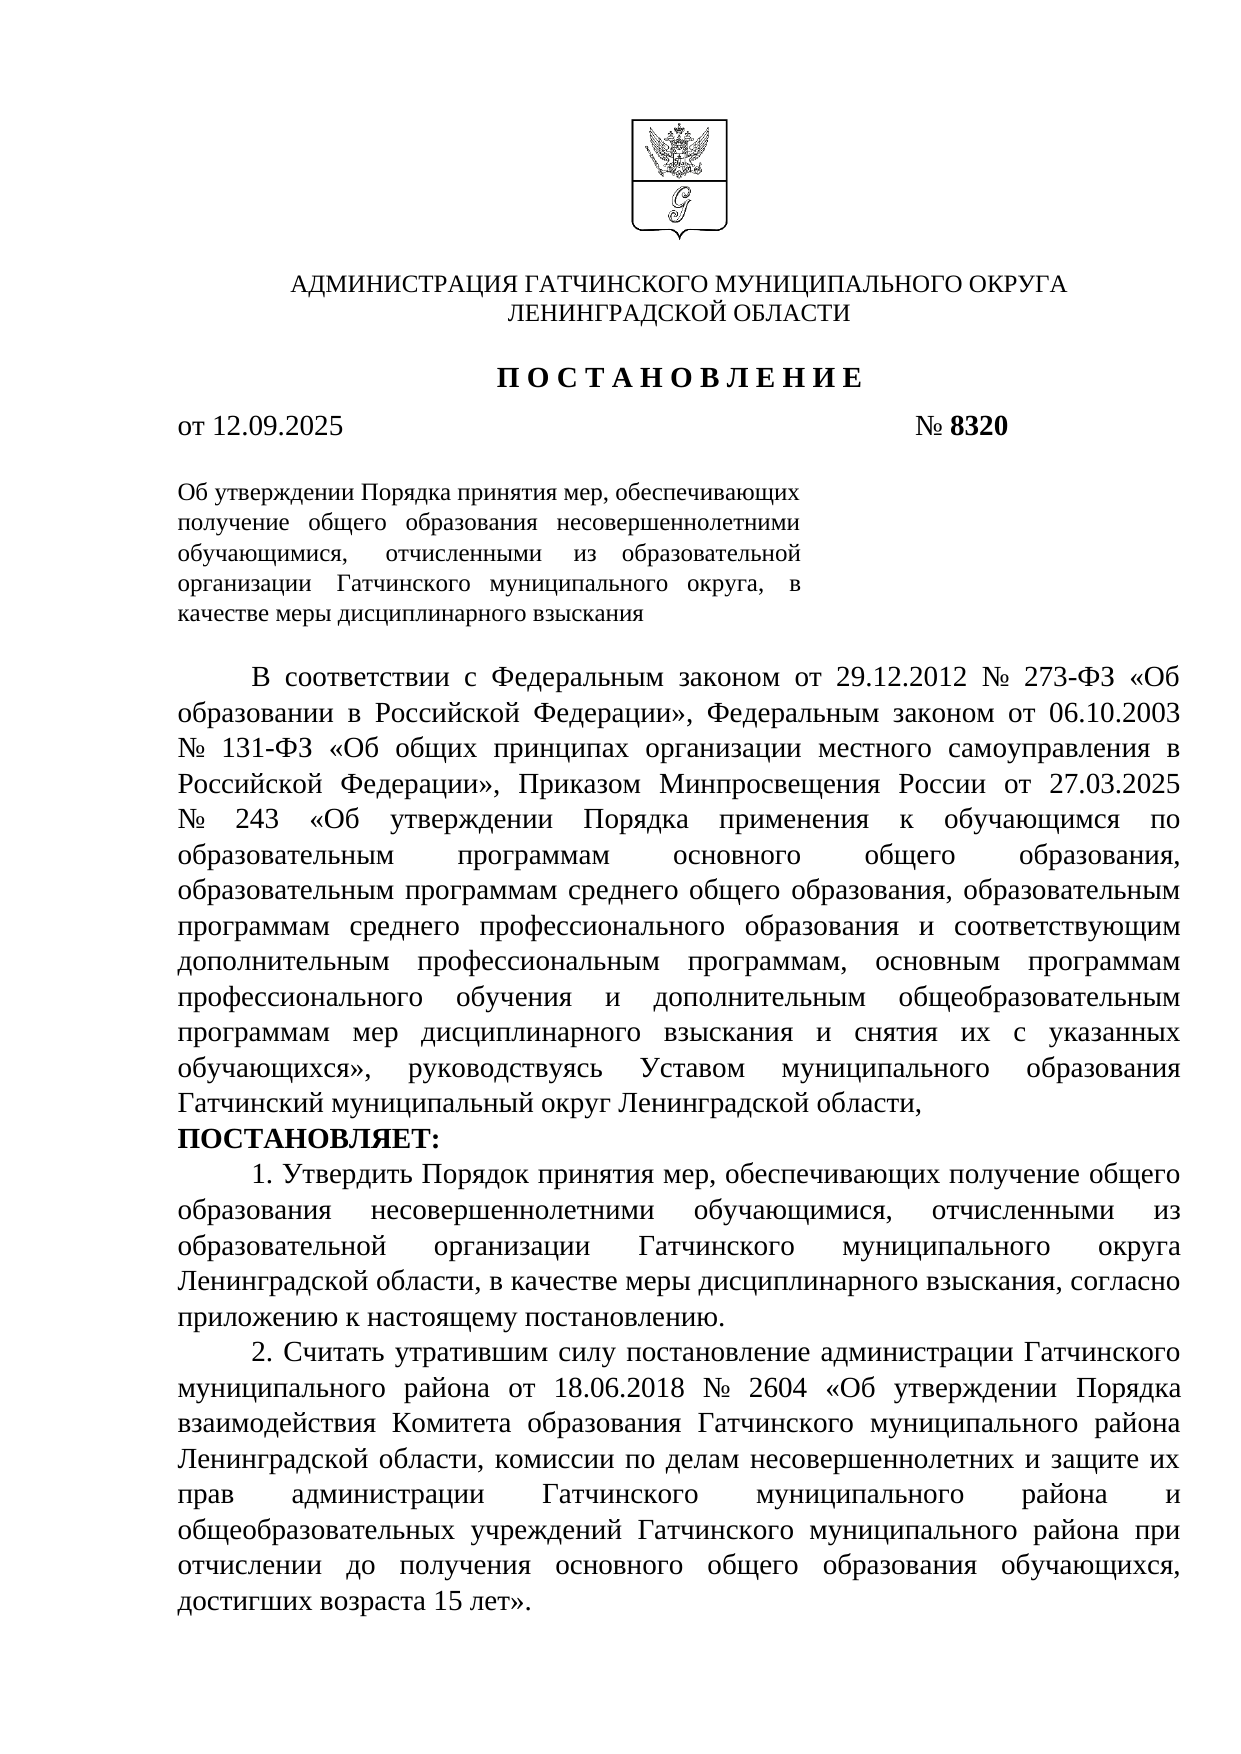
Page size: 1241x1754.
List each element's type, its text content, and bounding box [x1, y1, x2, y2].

text от 12.09.2025 № 8320 [177, 408, 1181, 441]
text ЛЕНИНГРАДСКОЙ ОБЛАСТИ [177, 298, 1181, 326]
text Об утверждении Порядка принятия мер, обеспечивающих [177, 477, 1181, 506]
picture [630, 118, 729, 241]
text 1. Утвердить Порядок принятия мер, обеспечивающих получение общего образования несовершеннолетними обучающимися, отчисленными из образовательной организации Гатчинского муниципального округа Ленинградской области, в качестве меры дисциплинарного взыскания, согласно приложению к настоящему постановлению. [177, 1157, 1181, 1332]
text получение общего образования несовершеннолетними [177, 507, 1181, 536]
text В соответствии с Федеральным законом от 29.12.2012 № 273-ФЗ «Об образовании в Российской Федерации», Федеральным законом от 06.10.2003 № 131-ФЗ «Об общих принципах организации местного самоуправления в Российской Федерации», Приказом Минпросвещения России от 27.03.2025 № 243 «Об утверждении Порядка применения к обучающимся по образовательным программам основного общего образования, образовательным программам среднего общего образования, образовательным программам среднего профессионального образования и соответствующим дополнительным профессиональным программам, основным программам профессионального обучения и дополнительным общеобразовательным программам мер дисциплинарного взыскания и снятия их с указанных обучающихся», руководствуясь Уставом муниципального образования Гатчинский муниципальный округ Ленинградской области, [177, 659, 1181, 1119]
text обучающимися, отчисленными из образовательной [177, 538, 1181, 566]
text 2. Считать утратившим силу постановление администрации Гатчинского муниципального района от 18.06.2018 № 2604 «Об утверждении Порядка взаимодействия Комитета образования Гатчинского муниципального района Ленинградской области, комиссии по делам несовершеннолетних и защите их прав администрации Гатчинского муниципального района и общеобразовательных учреждений Гатчинского муниципального района при отчислении до получения основного общего образования обучающихся, достигших возраста 15 лет». [177, 1334, 1181, 1616]
text качестве меры дисциплинарного взыскания [177, 598, 1181, 627]
text ПОСТАНОВЛЯЕТ: [177, 1121, 1181, 1155]
text организации Гатчинского муниципального округа, в [177, 568, 1181, 597]
text АДМИНИСТРАЦИЯ ГАТЧИНСКОГО МУНИЦИПАЛЬНОГО ОКРУГА [177, 269, 1181, 298]
text П О С Т А Н О В Л Е Н И Е [177, 360, 1181, 393]
